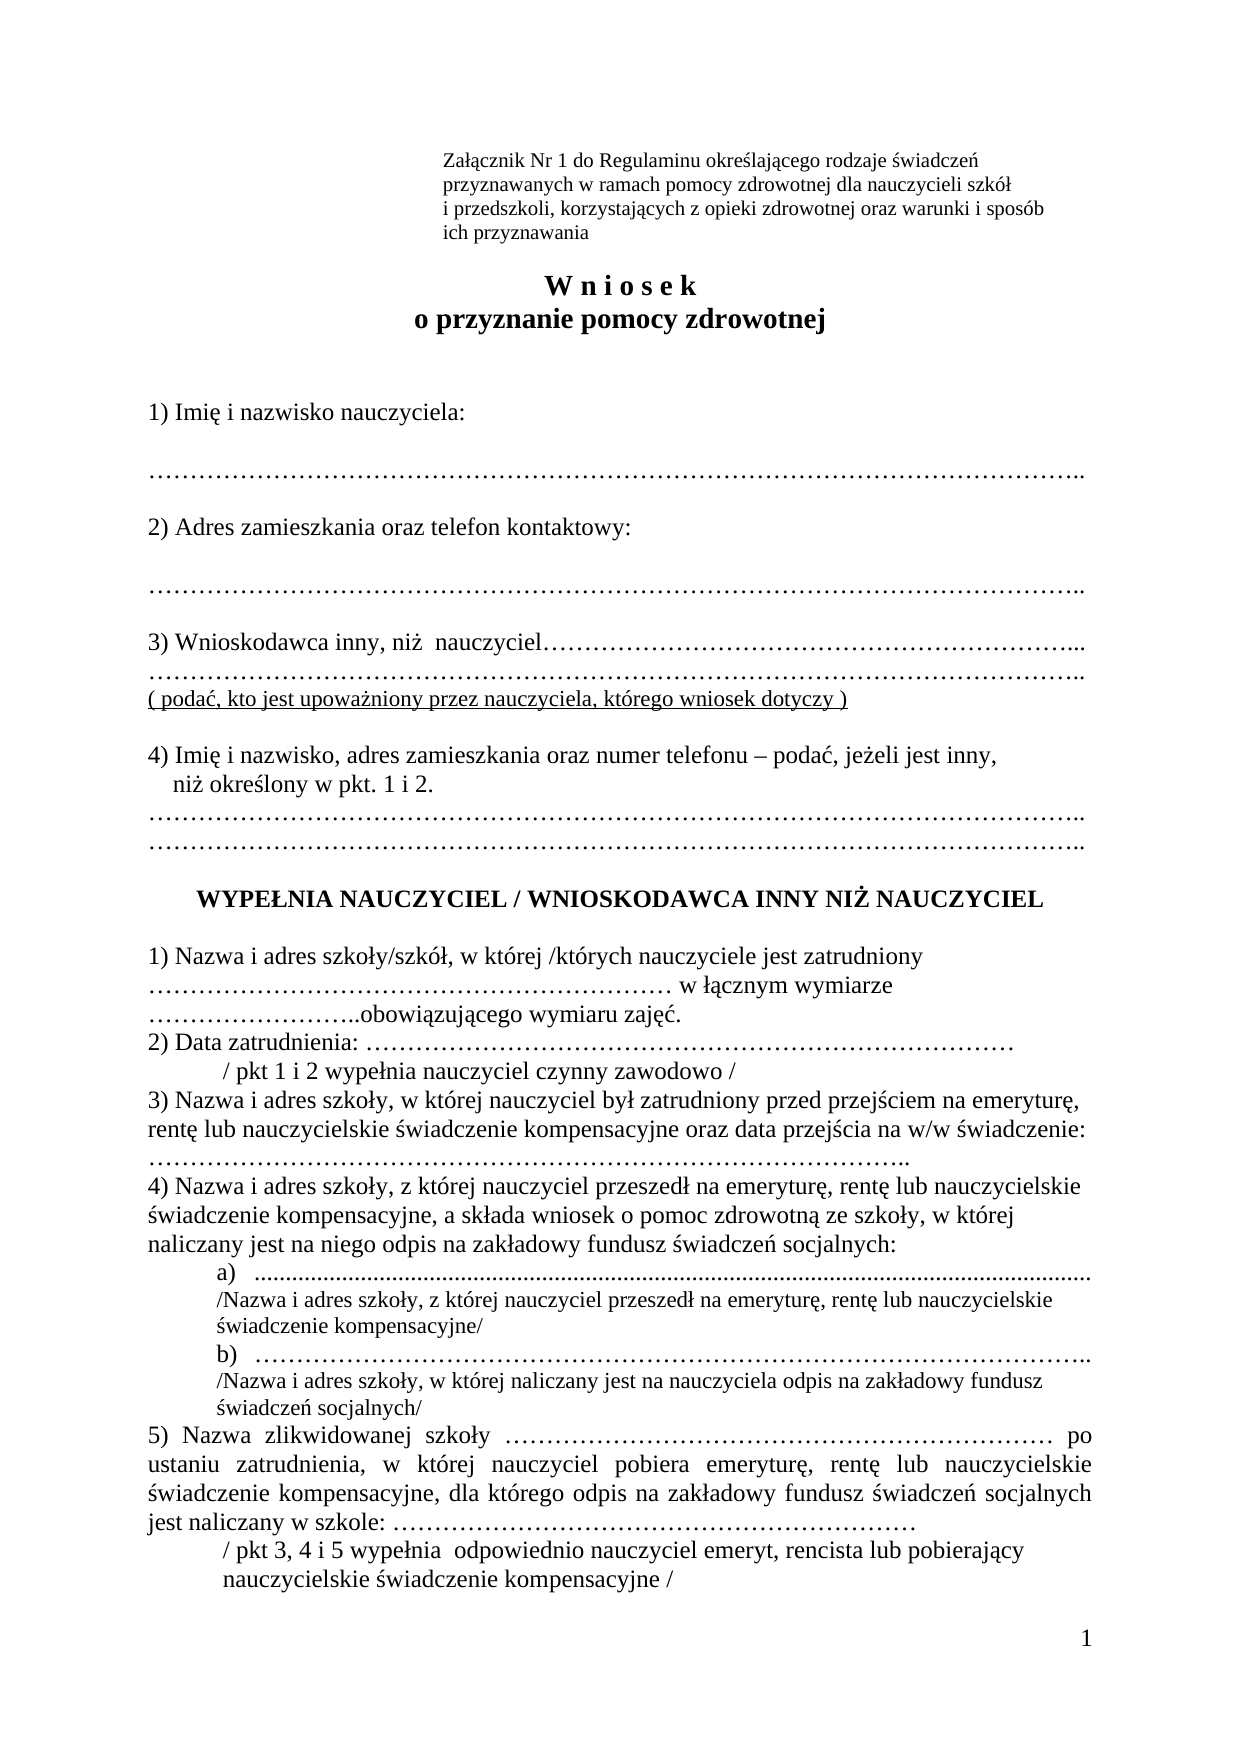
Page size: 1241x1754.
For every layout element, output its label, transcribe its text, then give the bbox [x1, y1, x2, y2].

text / pkt 3, 4 i 5 wypełnia odpowiednio nauczyciel emeryt, rencista lub pobierający nauczycielskie świadczenie kompensacyjne / [223, 1535, 1093, 1593]
text WYPEŁNIA NAUCZYCIEL / WNIOSKODAWCA INNY NIŻ NAUCZYCIEL [148, 884, 1093, 912]
text /Nazwa i adres szkoły, w której naliczany jest na nauczyciela odpis na zakładowy fundusz świadczeń socjalnych/ [216, 1368, 1093, 1420]
text ( podać, kto jest upoważniony przez nauczyciela, którego wniosek dotyczy ) [148, 685, 1093, 711]
text ………………………………………………………………………………………………….. [148, 455, 1093, 483]
text 2) Data zatrudnienia: …………………………………………………………………… [148, 1027, 1093, 1056]
text 3) Nazwa i adres szkoły, w której nauczyciel był zatrudniony przed przejściem na emeryturę, rentę lub nauczycielskie świadczenie kompensacyjne oraz data przejścia na w/w świadczenie: ……………………………………………………………………………….. [148, 1085, 1093, 1171]
list ……………………………………………………………………………………….. [216, 1339, 1093, 1368]
text 5) Nazwa zlikwidowanej szkoły ………………………………………………………… po ustaniu zatrudnienia, w której nauczyciel pobiera emeryturę, rentę lub nauczycielskie świadczenie kompensacyjne, dla którego odpis na zakładowy fundusz świadczeń socjalnych jest naliczany w szkole: ……………………………………………………… [148, 1420, 1093, 1535]
text 3) Wnioskodawca inny, niż nauczyciel………………………………………………………... [148, 627, 1093, 656]
text 2) Adres zamieszkania oraz telefon kontaktowy: [148, 512, 1093, 541]
text Załącznik Nr 1 do Regulaminu określającego rodzaje świadczeń przyznawanych w ramach pomocy zdrowotnej dla nauczycieli szkół i przedszkoli, korzystających z opieki zdrowotnej oraz warunki i sposób ich przyznawania [443, 148, 1093, 244]
list /Nazwa i adres szkoły, z której nauczyciel przeszedł na emeryturę, rentę lub nauczycielskie świadczenie kompensacyjne/ [216, 1286, 1093, 1339]
text ………………………………………………………………………………………………….. [148, 570, 1093, 598]
text 1) Imię i nazwisko nauczyciela: [148, 397, 1093, 426]
text W n i o s e k [148, 268, 1093, 301]
text 4) Nazwa i adres szkoły, z której nauczyciel przeszedł na emeryturę, rentę lub nauczycielskie świadczenie kompensacyjne, a składa wniosek o pomoc zdrowotną ze szkoły, w której [148, 1171, 1093, 1229]
text naliczany jest na niego odpis na zakładowy fundusz świadczeń socjalnych: [148, 1229, 1093, 1257]
list ...................................................................................................................................... [216, 1257, 1093, 1286]
text …………………………………………………………………………………………………..………………………………………………………………………………………………….. [148, 797, 1093, 855]
text o przyznanie pomocy zdrowotnej [148, 301, 1093, 335]
text 4) Imię i nazwisko, adres zamieszkania oraz numer telefonu – podać, jeżeli jest inny, niż określony w pkt. 1 i 2. [148, 740, 1093, 797]
text / pkt 1 i 2 wypełnia nauczyciel czynny zawodowo / [223, 1056, 1093, 1085]
text 1) Nazwa i adres szkoły/szkół, w której /których nauczyciele jest zatrudniony ……………………………………………………… w łącznym wymiarze ……………………..obowiązującego wymiaru zajęć. [148, 941, 1093, 1027]
text ………………………………………………………………………………………………….. [148, 656, 1093, 685]
